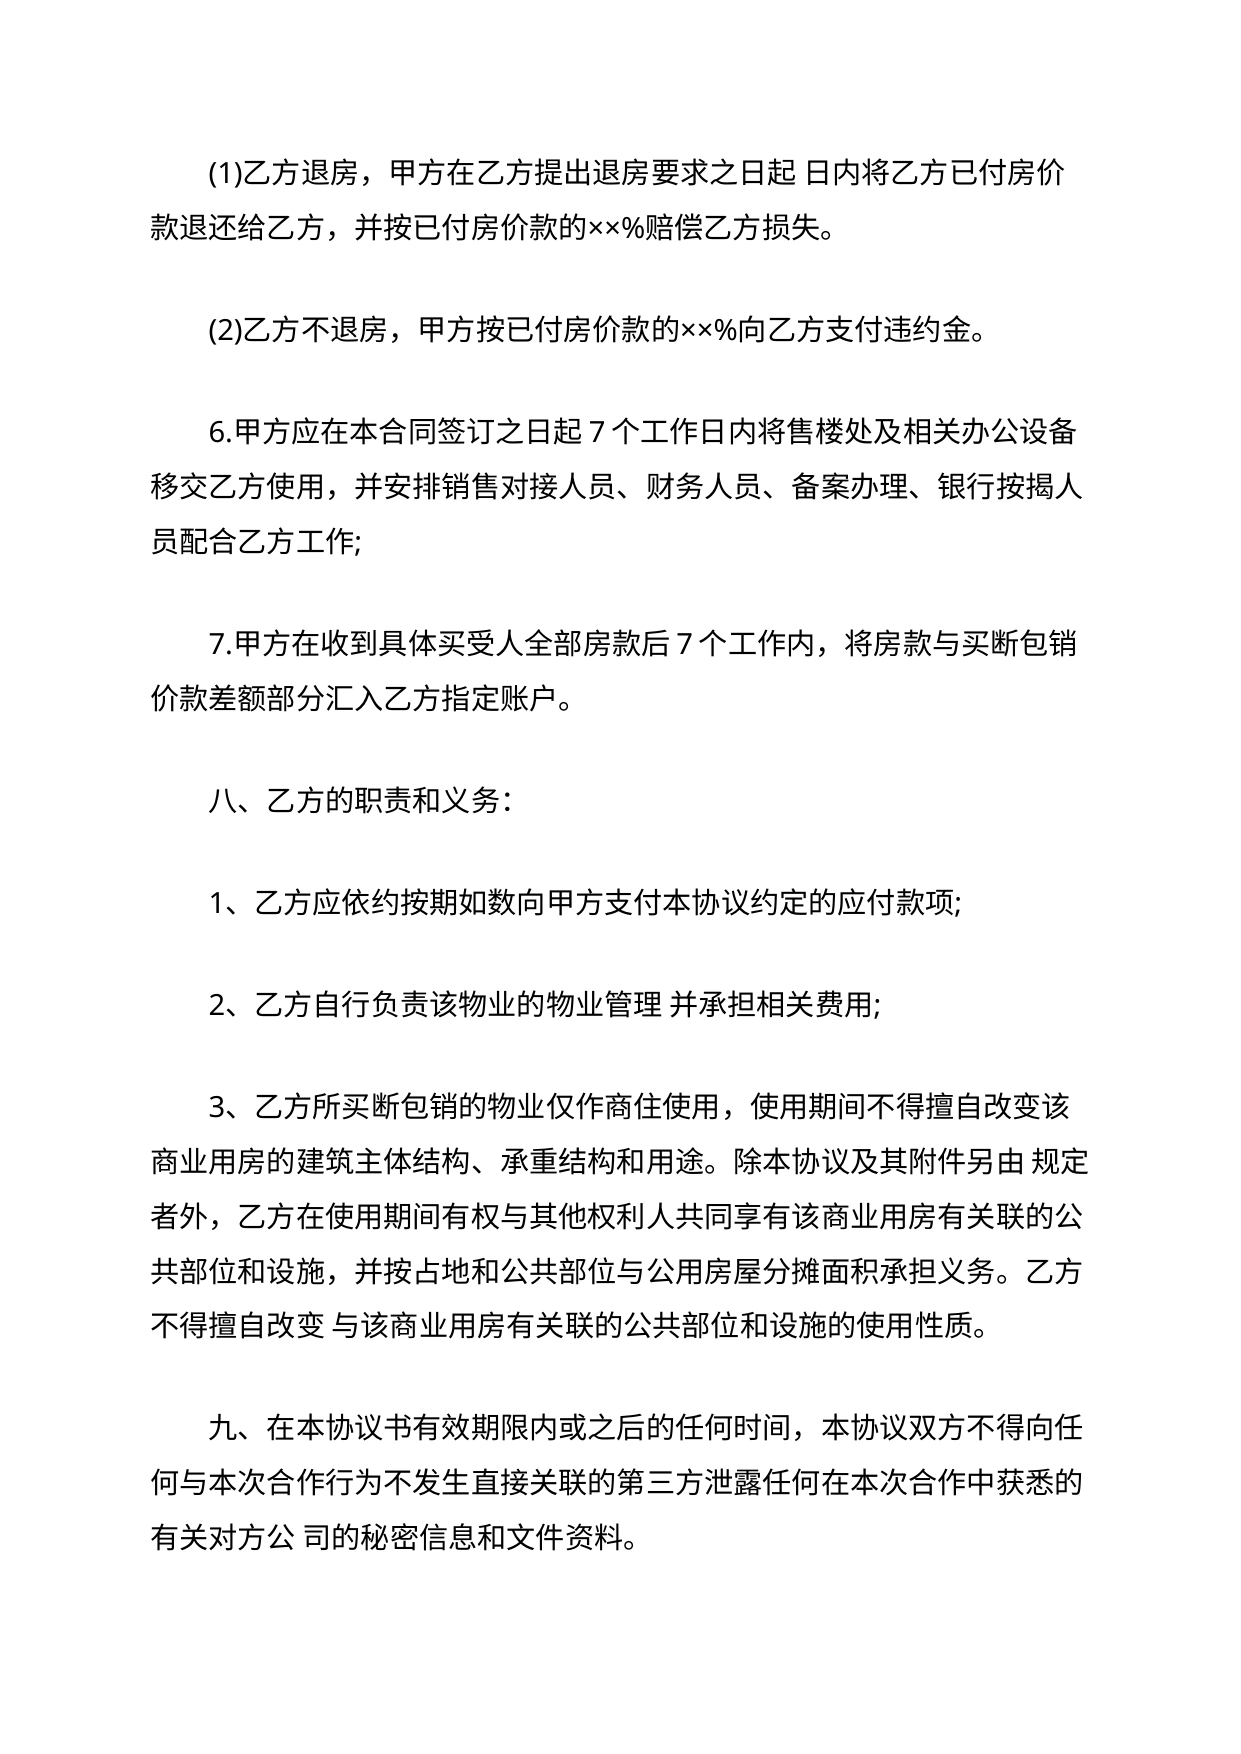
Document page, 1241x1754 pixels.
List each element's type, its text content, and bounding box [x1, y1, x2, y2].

text 1、乙方应依约按期如数向甲方支付本协议约定的应付款项; [150, 879, 1090, 922]
text 3、乙方所买断包销的物业仅作商住使用，使用期间不得擅自改变该商业用房的建筑主体结构、承重结构和用途。除本协议及其附件另由 规定者外，乙方在使用期间有权与其他权利人共同享有该商业用房有关联的公共部位和设施，并按占地和公共部位与公用房屋分摊面积承担义务。乙方不得擅自改变 与该商业用房有关联的公共部位和设施的使用性质。 [150, 1083, 1090, 1345]
text 7.甲方在收到具体买受人全部房款后7个工作内，将房款与买断包销价款差额部分汇入乙方指定账户。 [150, 621, 1090, 718]
text (2)乙方不退房，甲方按已付房价款的××%向乙方支付违约金。 [150, 307, 1090, 349]
text (1)乙方退房，甲方在乙方提出退房要求之日起 日内将乙方已付房价款退还给乙方，并按已付房价款的××%赔偿乙方损失。 [150, 150, 1090, 247]
text 九、在本协议书有效期限内或之后的任何时间，本协议双方不得向任何与本次合作行为不发生直接关联的第三方泄露任何在本次合作中获悉的有关对方公 司的秘密信息和文件资料。 [150, 1405, 1090, 1557]
text 2、乙方自行负责该物业的物业管理 并承担相关费用; [150, 981, 1090, 1024]
text 八、乙方的职责和义务： [150, 778, 1090, 820]
text 6.甲方应在本合同签订之日起7个工作日内将售楼处及相关办公设备移交乙方使用，并安排销售对接人员、财务人员、备案办理、银行按揭人员配合乙方工作; [150, 409, 1090, 561]
